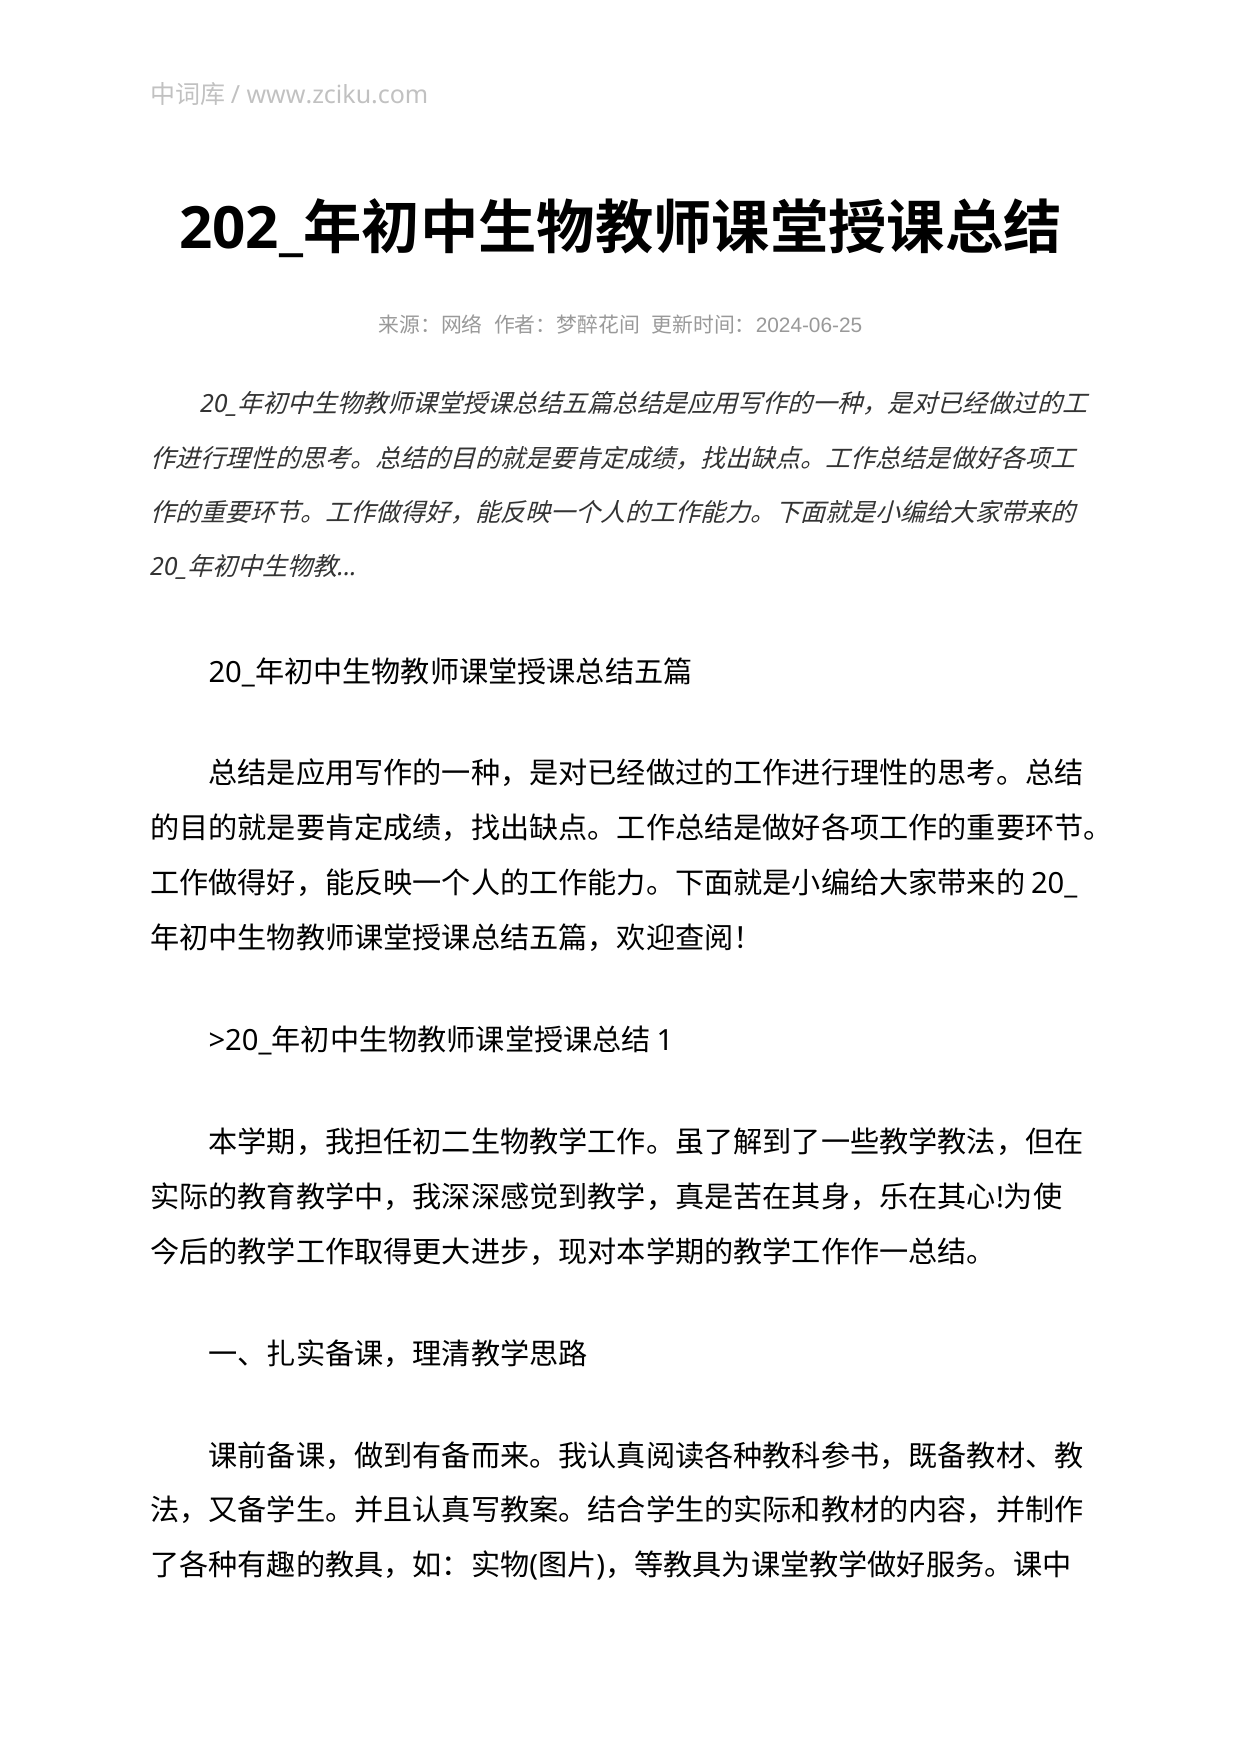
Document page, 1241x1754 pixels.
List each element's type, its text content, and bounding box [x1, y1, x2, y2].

text 总结是应用写作的一种，是对已经做过的工作进行理性的思考。总结的目的就是要肯定成绩，找出缺点。工作总结是做好各项工作的重要环节。工作做得好，能反映一个人的工作能力。下面就是小编给大家带来的20_年初中生物教师课堂授课总结五篇，欢迎查阅！ [150, 750, 1090, 957]
text 20_年初中生物教师课堂授课总结五篇 [150, 648, 1090, 691]
text 来源：网络 作者：梦醉花间 更新时间：2024-06-25 [150, 313, 1090, 337]
text 本学期，我担任初二生物教学工作。虽了解到了一些教学教法，但在实际的教育教学中，我深深感觉到教学，真是苦在其身，乐在其心!为使今后的教学工作取得更大进步，现对本学期的教学工作作一总结。 [150, 1119, 1090, 1271]
text 一、扎实备课，理清教学思路 [150, 1330, 1090, 1373]
subtitle 202_年初中生物教师课堂授课总结 [150, 181, 1090, 266]
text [150, 1432, 1090, 1584]
text >20_年初中生物教师课堂授课总结1 [150, 1017, 1090, 1059]
text 20_年初中生物教师课堂授课总结五篇总结是应用写作的一种，是对已经做过的工作进行理性的思考。总结的目的就是要肯定成绩，找出缺点。工作总结是做好各项工作的重要环节。工作做得好，能反映一个人的工作能力。下面就是小编给大家带来的20_年初中生物教... [150, 384, 1090, 583]
